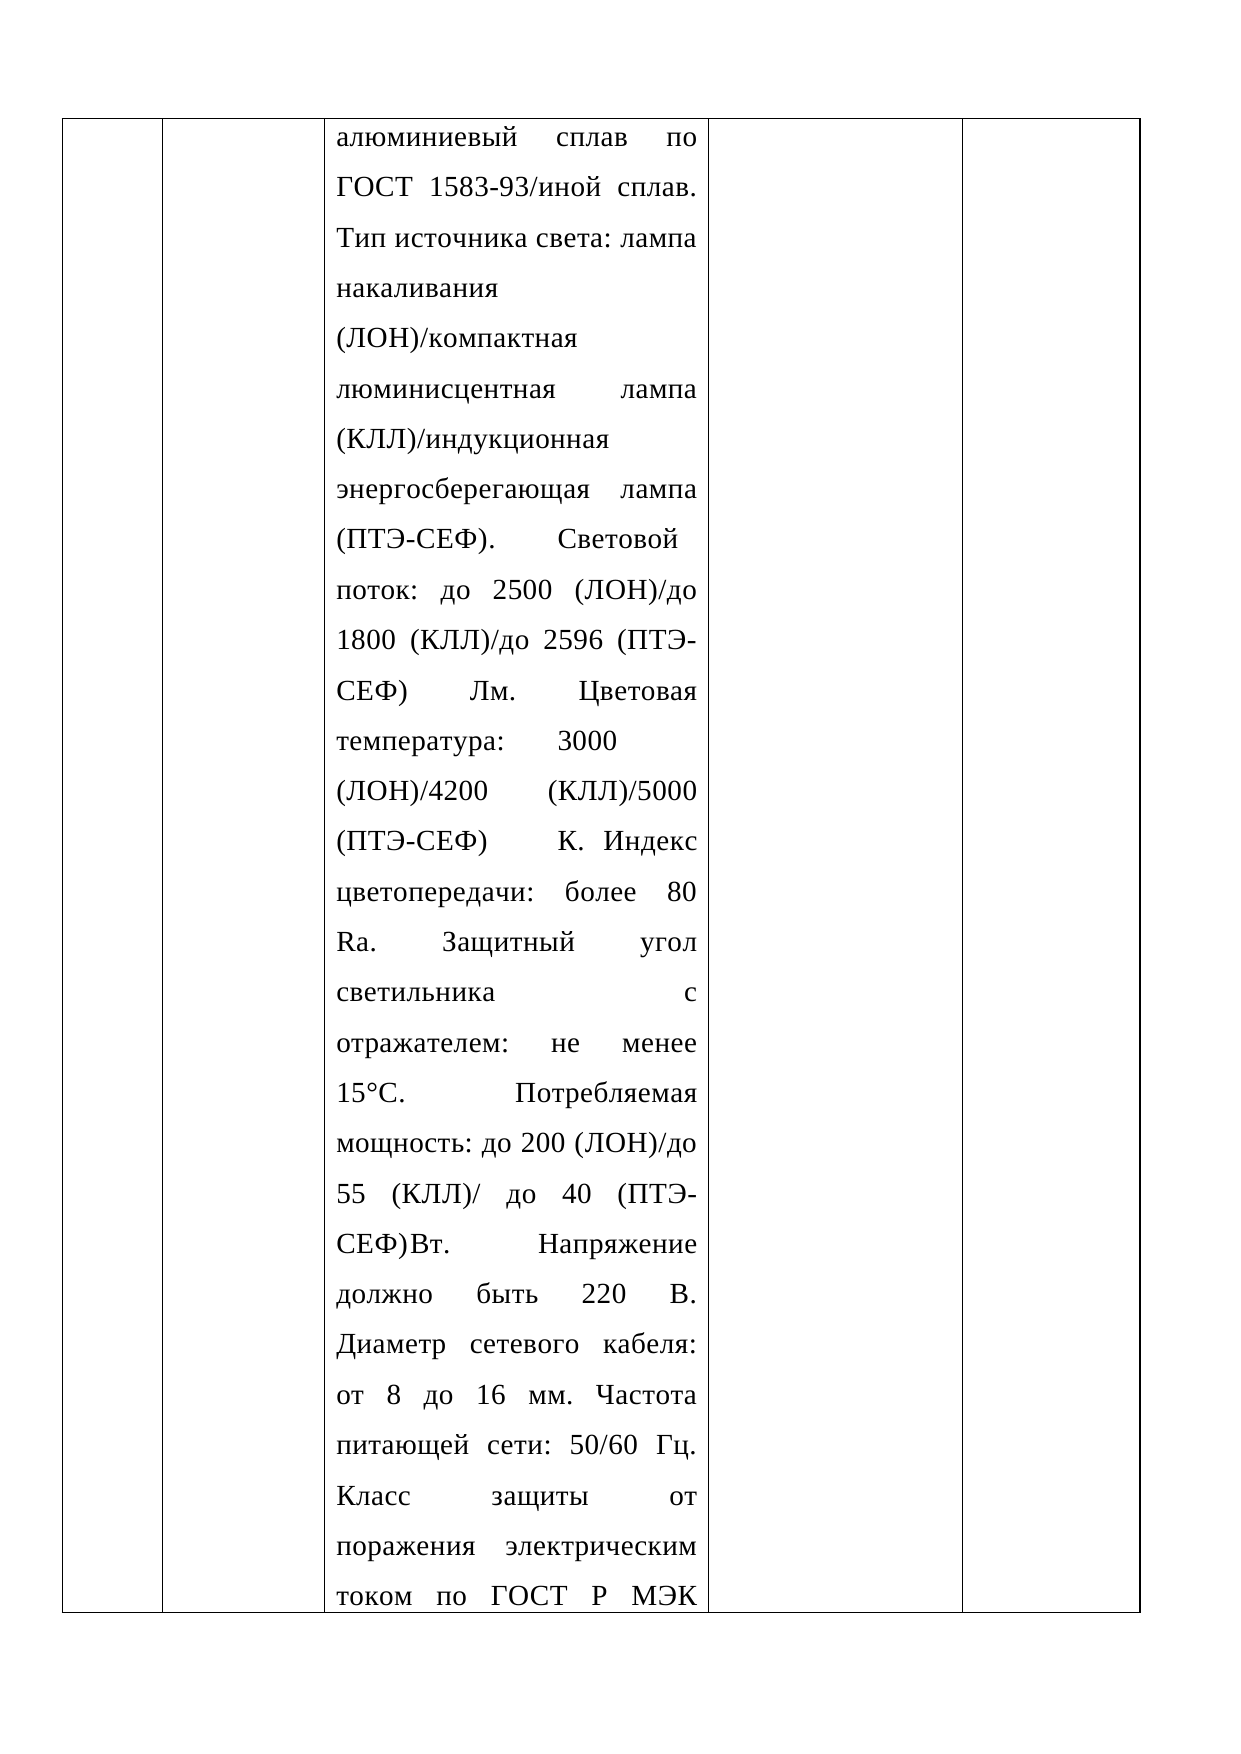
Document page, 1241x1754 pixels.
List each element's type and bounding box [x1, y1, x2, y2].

table_cell [163, 119, 324, 1612]
table_cell [963, 119, 1139, 1612]
table_cell [63, 119, 162, 1612]
table_cell [325, 119, 708, 1612]
table_cell [709, 119, 962, 1612]
